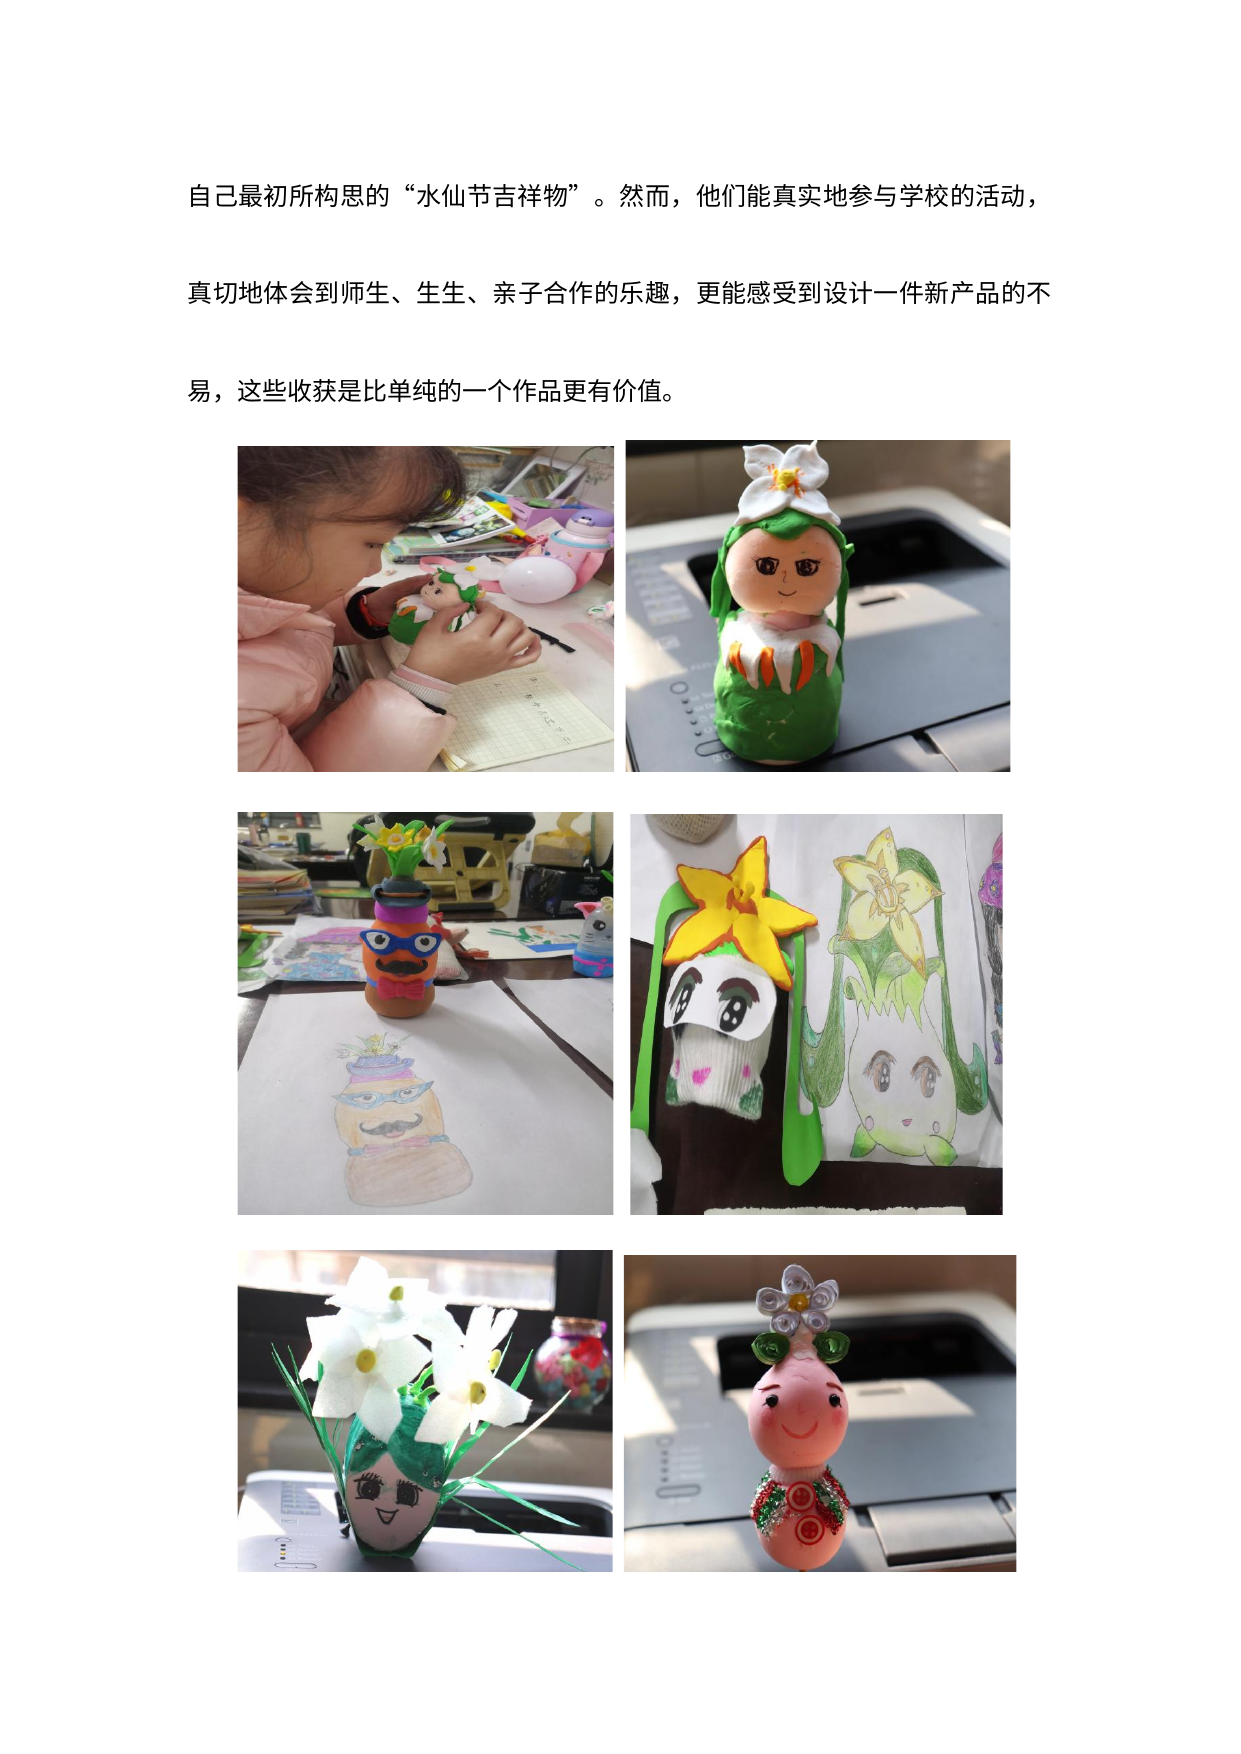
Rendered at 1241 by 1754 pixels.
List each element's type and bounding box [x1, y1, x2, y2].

picture [625, 440, 1011, 772]
picture [237, 812, 614, 1215]
picture [630, 814, 1003, 1215]
picture [237, 446, 615, 772]
text [187, 162, 1053, 422]
picture [237, 1250, 613, 1572]
picture [623, 1255, 1017, 1572]
